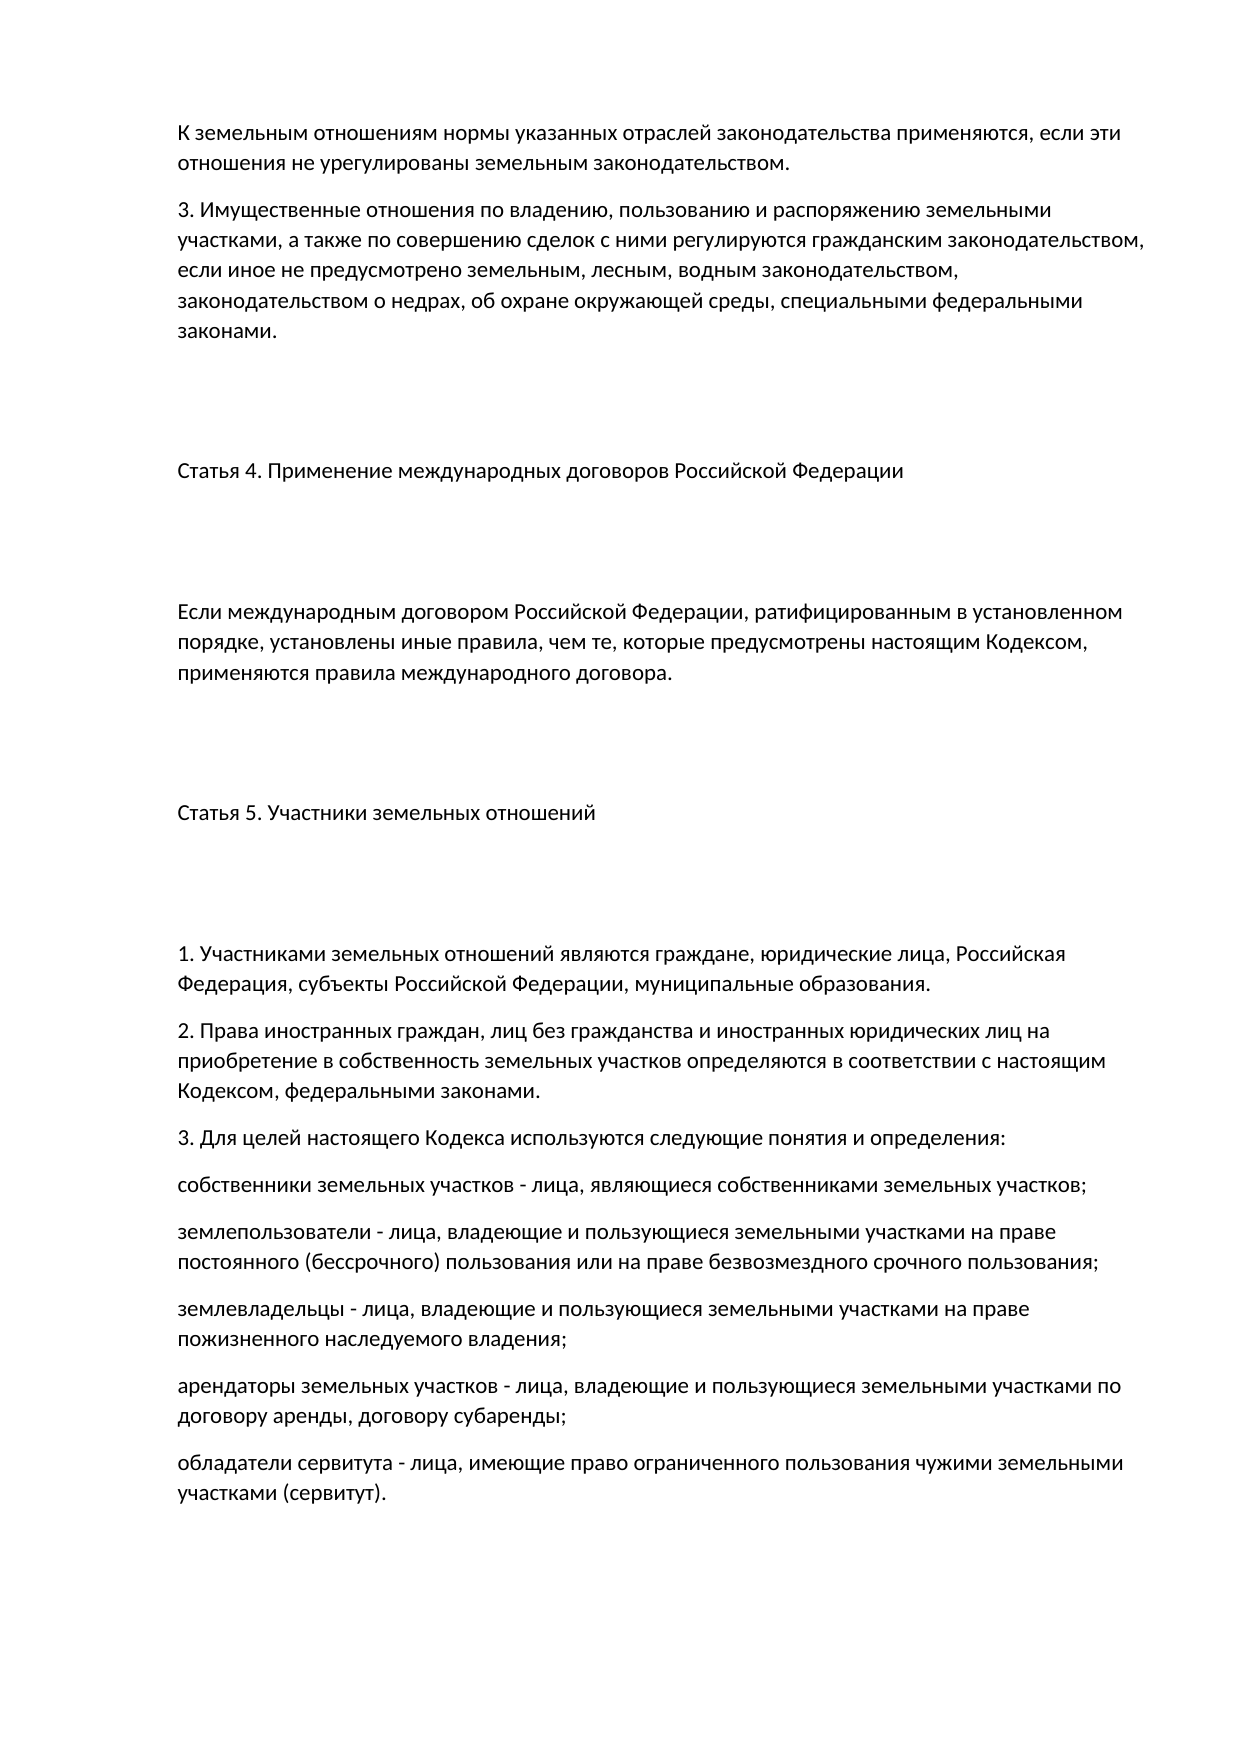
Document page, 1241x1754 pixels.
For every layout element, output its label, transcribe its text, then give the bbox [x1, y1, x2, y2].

text собственники земельных участков - лица, являющиеся собственниками земельных участков; [177, 1170, 1152, 1198]
text К земельным отношениям нормы указанных отраслей законодательства применяются, если эти отношения не урегулированы земельным законодательством. [177, 118, 1152, 176]
text землепользователи - лица, владеющие и пользующиеся земельными участками на праве постоянного (бессрочного) пользования или на праве безвозмездного срочного пользования; [177, 1217, 1152, 1275]
text обладатели сервитута - лица, имеющие право ограниченного пользования чужими земельными участками (сервитут). [177, 1448, 1152, 1507]
text Если международным договором Российской Федерации, ратифицированным в установленном порядке, установлены иные правила, чем те, которые предусмотрены настоящим Кодексом, применяются правила международного договора. [177, 597, 1152, 686]
text 2. Права иностранных граждан, лиц без гражданства и иностранных юридических лиц на приобретение в собственность земельных участков определяются в соответствии с настоящим Кодексом, федеральными законами. [177, 1016, 1152, 1104]
text Статья 5. Участники земельных отношений [177, 798, 1152, 826]
text 3. Для целей настоящего Кодекса используются следующие понятия и определения: [177, 1123, 1152, 1151]
text 1. Участниками земельных отношений являются граждане, юридические лица, Российская Федерация, субъекты Российской Федерации, муниципальные образования. [177, 939, 1152, 997]
text землевладельцы - лица, владеющие и пользующиеся земельными участками на праве пожизненного наследуемого владения; [177, 1294, 1152, 1352]
text Статья 4. Применение международных договоров Российской Федерации [177, 457, 1152, 485]
text 3. Имущественные отношения по владению, пользованию и распоряжению земельными участками, а также по совершению сделок с ними регулируются гражданским законодательством, если иное не предусмотрено земельным, лесным, водным законодательством, законодательством о недрах, об охране окружающей среды, специальными федеральными законами. [177, 195, 1152, 344]
text арендаторы земельных участков - лица, владеющие и пользующиеся земельными участками по договору аренды, договору субаренды; [177, 1371, 1152, 1429]
